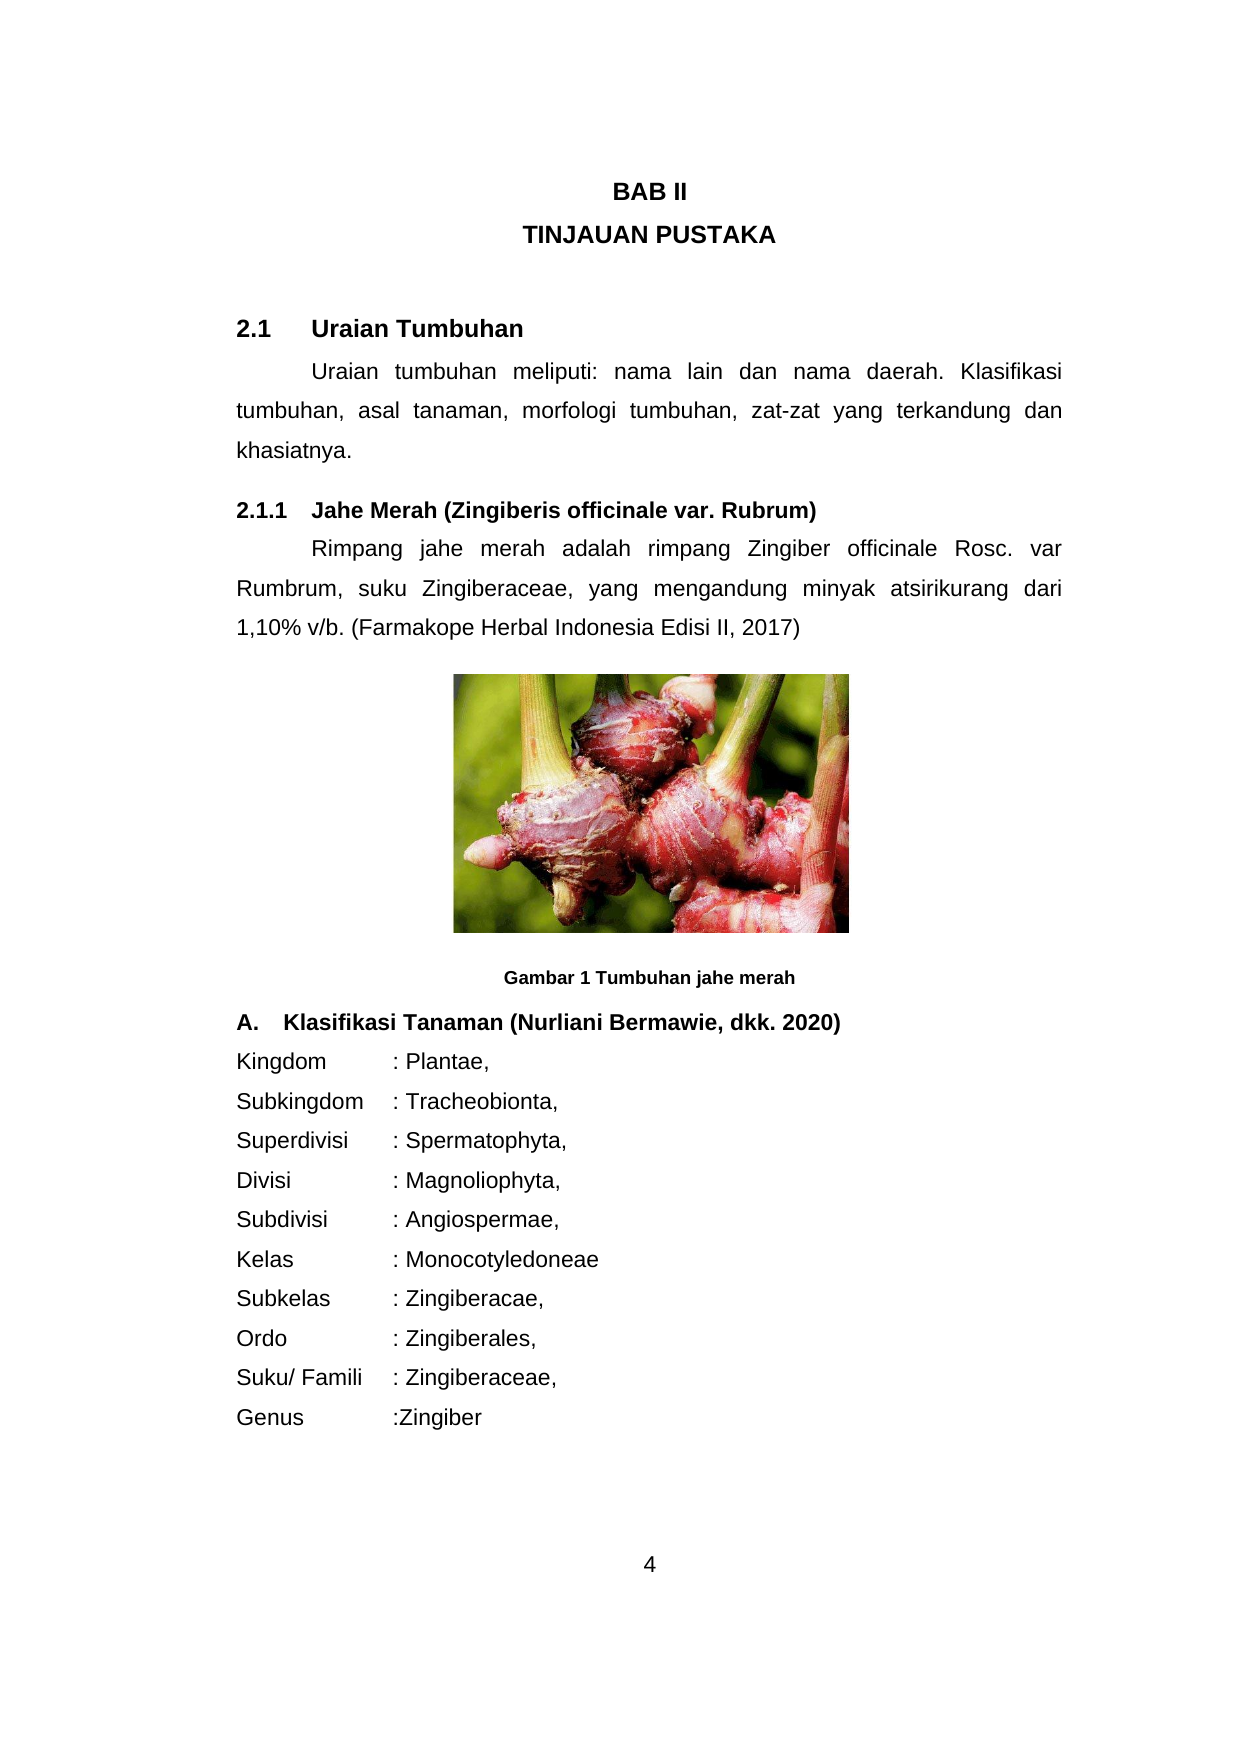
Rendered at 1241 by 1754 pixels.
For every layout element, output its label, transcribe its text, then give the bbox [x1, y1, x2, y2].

subtitle Klasifikasi Tanaman (Nurliani Bermawie, dkk. 2020) [236, 1009, 1063, 1035]
list Genus :Zingiber [236, 1404, 1063, 1430]
list Subkingdom : Tracheobionta, [236, 1088, 1063, 1114]
list Ordo : Zingiberales, [236, 1325, 1063, 1351]
subtitle BAB II [236, 177, 1063, 206]
text Rimpang jahe merah adalah rimpang Zingiber officinale Rosc. var Rumbrum, suku Zingiberaceae, yang mengandung minyak atsirikurang dari 1,10% v/b. (Farmakope Herbal Indonesia Edisi II, 2017) [236, 535, 1063, 641]
list Kingdom : Plantae, [236, 1048, 1063, 1075]
text Uraian tumbuhan meliputi: nama lain dan nama daerah. Klasifikasi tumbuhan, asal tanaman, morfologi tumbuhan, zat-zat yang terkandung dan khasiatnya. [236, 358, 1063, 463]
list Suku/ Famili : Zingiberaceae, [236, 1364, 1063, 1391]
subtitle Uraian Tumbuhan [236, 314, 1063, 343]
text Gambar 1 Tumbuhan jahe merah [236, 966, 1063, 988]
subtitle Jahe Merah (Zingiberis officinale var. Rubrum) [236, 497, 1063, 523]
list Superdivisi : Spermatophyta, [236, 1127, 1063, 1154]
list Kelas : Monocotyledoneae [236, 1246, 1063, 1272]
list Subkelas : Zingiberacae, [236, 1285, 1063, 1312]
subtitle TINJAUAN PUSTAKA [236, 220, 1063, 249]
picture [419, 674, 880, 933]
list Divisi : Magnoliophyta, [236, 1167, 1063, 1193]
list Subdivisi : Angiospermae, [236, 1206, 1063, 1233]
